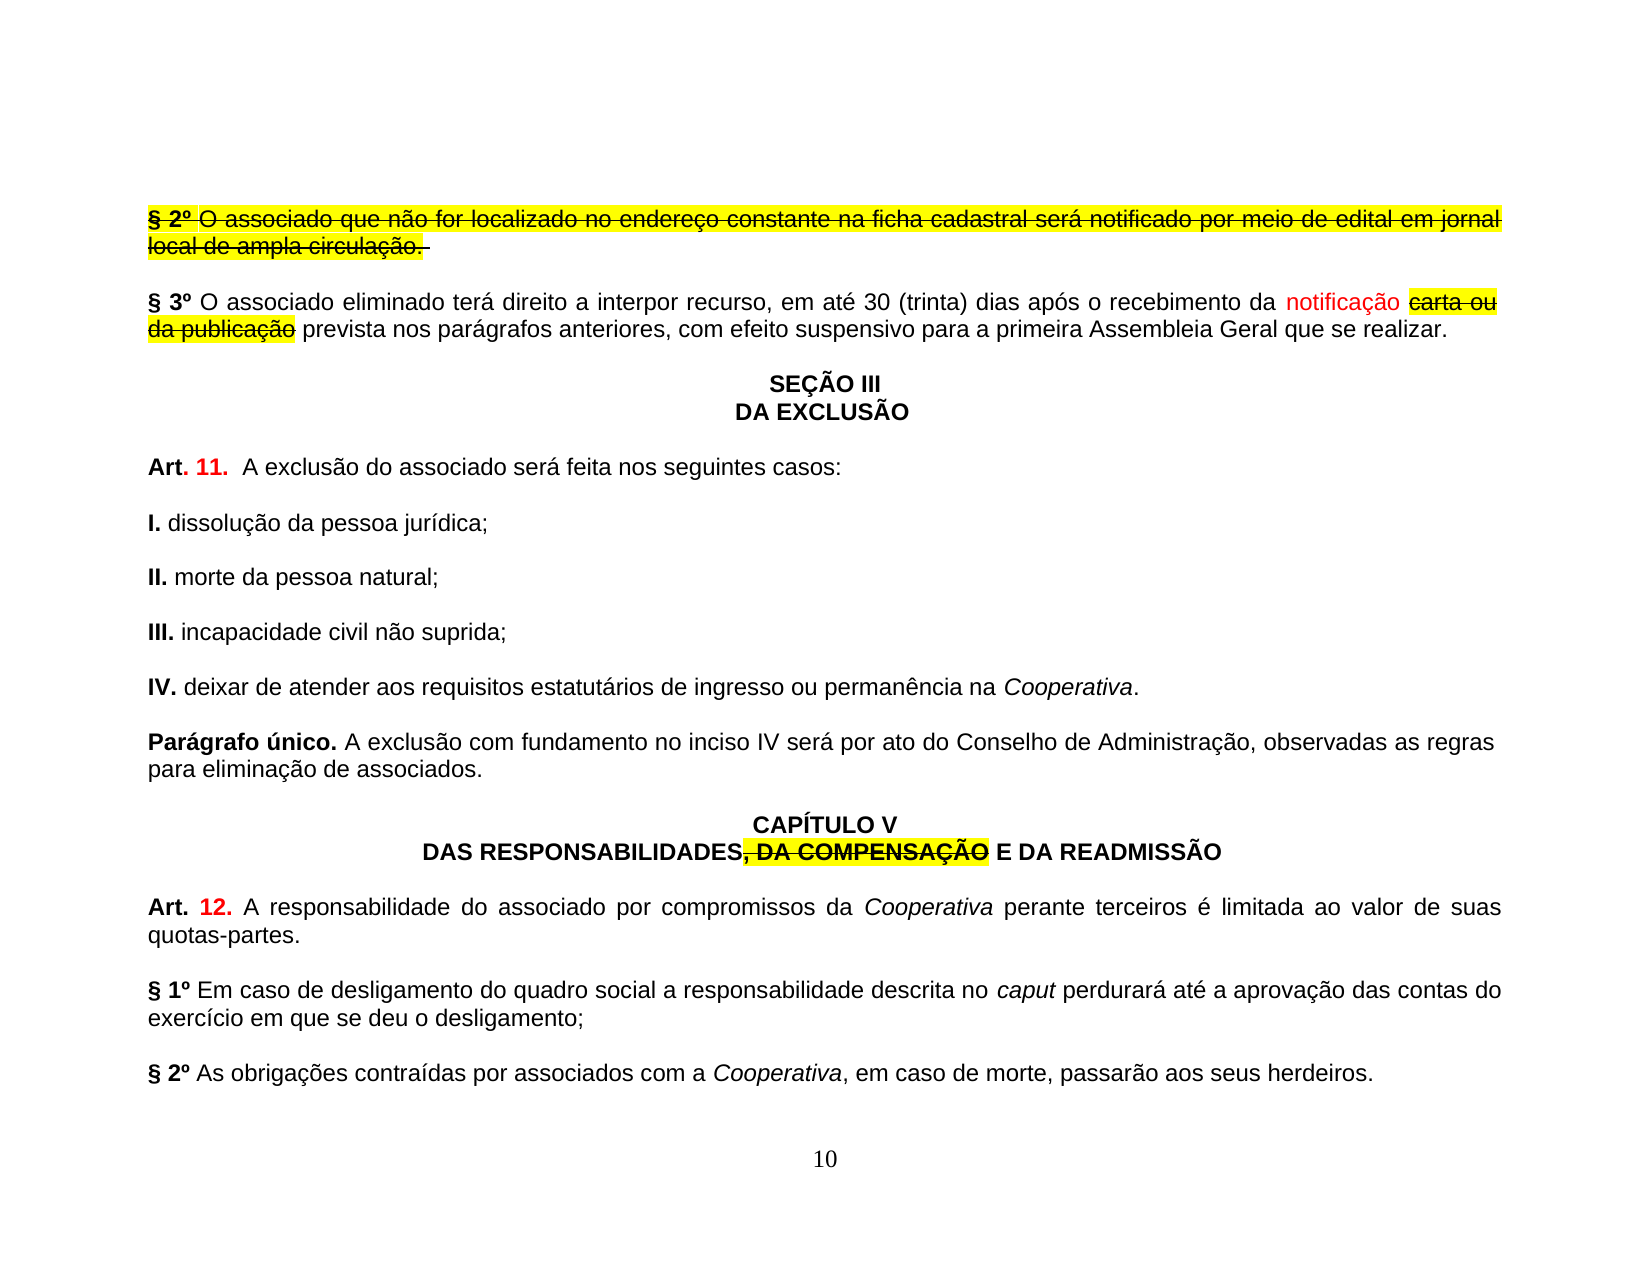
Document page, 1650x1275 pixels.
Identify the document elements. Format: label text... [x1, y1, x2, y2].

text DAS RESPONSABILIDADES, DA COMPENSAÇÃO E DA READMISSÃO [148, 838, 743, 866]
text IV. deixar de atender aos requisitos estatutários de ingresso ou permanência na Cooperativa. [148, 672, 1502, 700]
text Art. 11. A exclusão do associado será feita nos seguintes casos: [148, 453, 1502, 481]
text § 1º Em caso de desligamento do quadro social a responsabilidade descrita no caput perdurará até a aprovação das contas do exercício em que se deu o desligamento; [148, 976, 1502, 1031]
text Art. 12. A responsabilidade do associado por compromissos da Cooperativa perante terceiros é limitada ao valor de suas quotas-partes. [148, 893, 1502, 948]
text DAS RESPONSABILIDADES, DA COMPENSAÇÃO E DA READMISSÃO [989, 838, 1496, 866]
text SEÇÃO III [148, 370, 1502, 398]
text DA EXCLUSÃO [148, 398, 1496, 426]
text § 3º O associado eliminado terá direito a interpor recurso, em até 30 (trinta) dias após o recebimento da notificação carta ou da publicação prevista nos parágrafos anteriores, com efeito suspensivo para a primeira Assembleia Geral que se realizar. [148, 288, 1496, 343]
text § 2º O associado que não for localizado no endereço constante na ficha cadastral será notificado por meio de edital em jornal local de ampla circulação. [148, 221, 1502, 260]
text § 2º As obrigações contraídas por associados com a Cooperativa, em caso de morte, passarão aos seus herdeiros. [148, 1059, 1496, 1087]
text III. incapacidade civil não suprida; [148, 618, 1502, 645]
text II. morte da pessoa natural; [148, 563, 1502, 591]
text I. dissolução da pessoa jurídica; [148, 508, 1502, 536]
text CAPÍTULO V [148, 811, 1502, 838]
text Parágrafo único. A exclusão com fundamento no inciso IV será por ato do Conselho de Administração, observadas as regras para eliminação de associados. [148, 728, 1496, 783]
